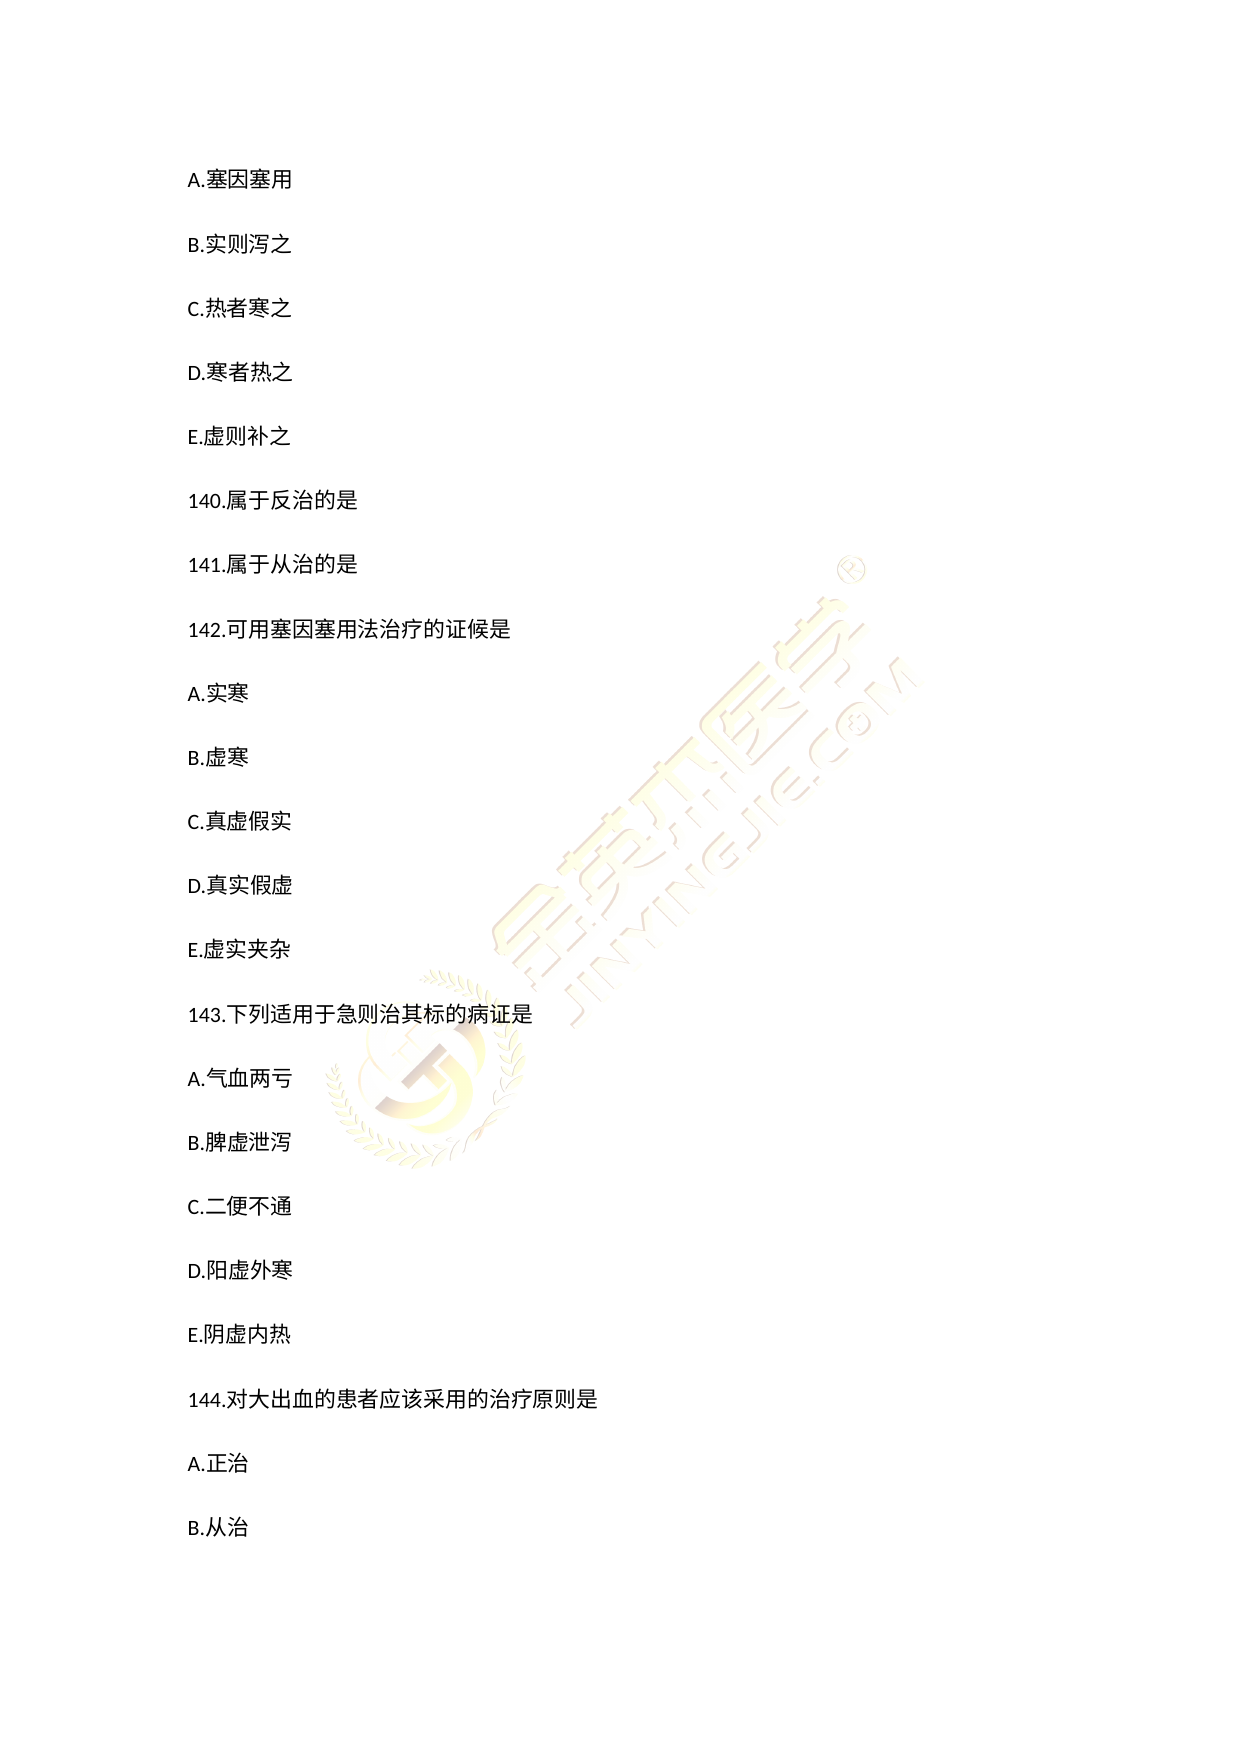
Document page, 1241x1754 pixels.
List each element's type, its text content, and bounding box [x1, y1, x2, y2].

text A.塞因塞用 [187, 162, 1053, 194]
text 140.属于反治的是 [187, 483, 1053, 515]
text B.实则泻之 [187, 226, 1053, 259]
text C.真虚假实 [187, 804, 1053, 836]
text E.虚则补之 [187, 419, 1053, 451]
text B.从治 [187, 1509, 1053, 1542]
text 144.对大出血的患者应该采用的治疗原则是 [187, 1381, 1053, 1414]
text C.热者寒之 [187, 290, 1053, 323]
text 142.可用塞因塞用法治疗的证候是 [187, 611, 1053, 644]
text 143.下列适用于急则治其标的病证是 [187, 996, 1053, 1029]
text E.阴虚内热 [187, 1317, 1053, 1349]
text E.虚实夹杂 [187, 932, 1053, 964]
text D.真实假虚 [187, 868, 1053, 900]
text B.虚寒 [187, 739, 1053, 772]
text C.二便不通 [187, 1189, 1053, 1221]
text A.正治 [187, 1445, 1053, 1478]
text D.阳虚外寒 [187, 1253, 1053, 1285]
text 141.属于从治的是 [187, 547, 1053, 579]
text B.脾虚泄泻 [187, 1124, 1053, 1157]
text D.寒者热之 [187, 354, 1053, 387]
text A.气血两亏 [187, 1060, 1053, 1093]
text A.实寒 [187, 675, 1053, 708]
